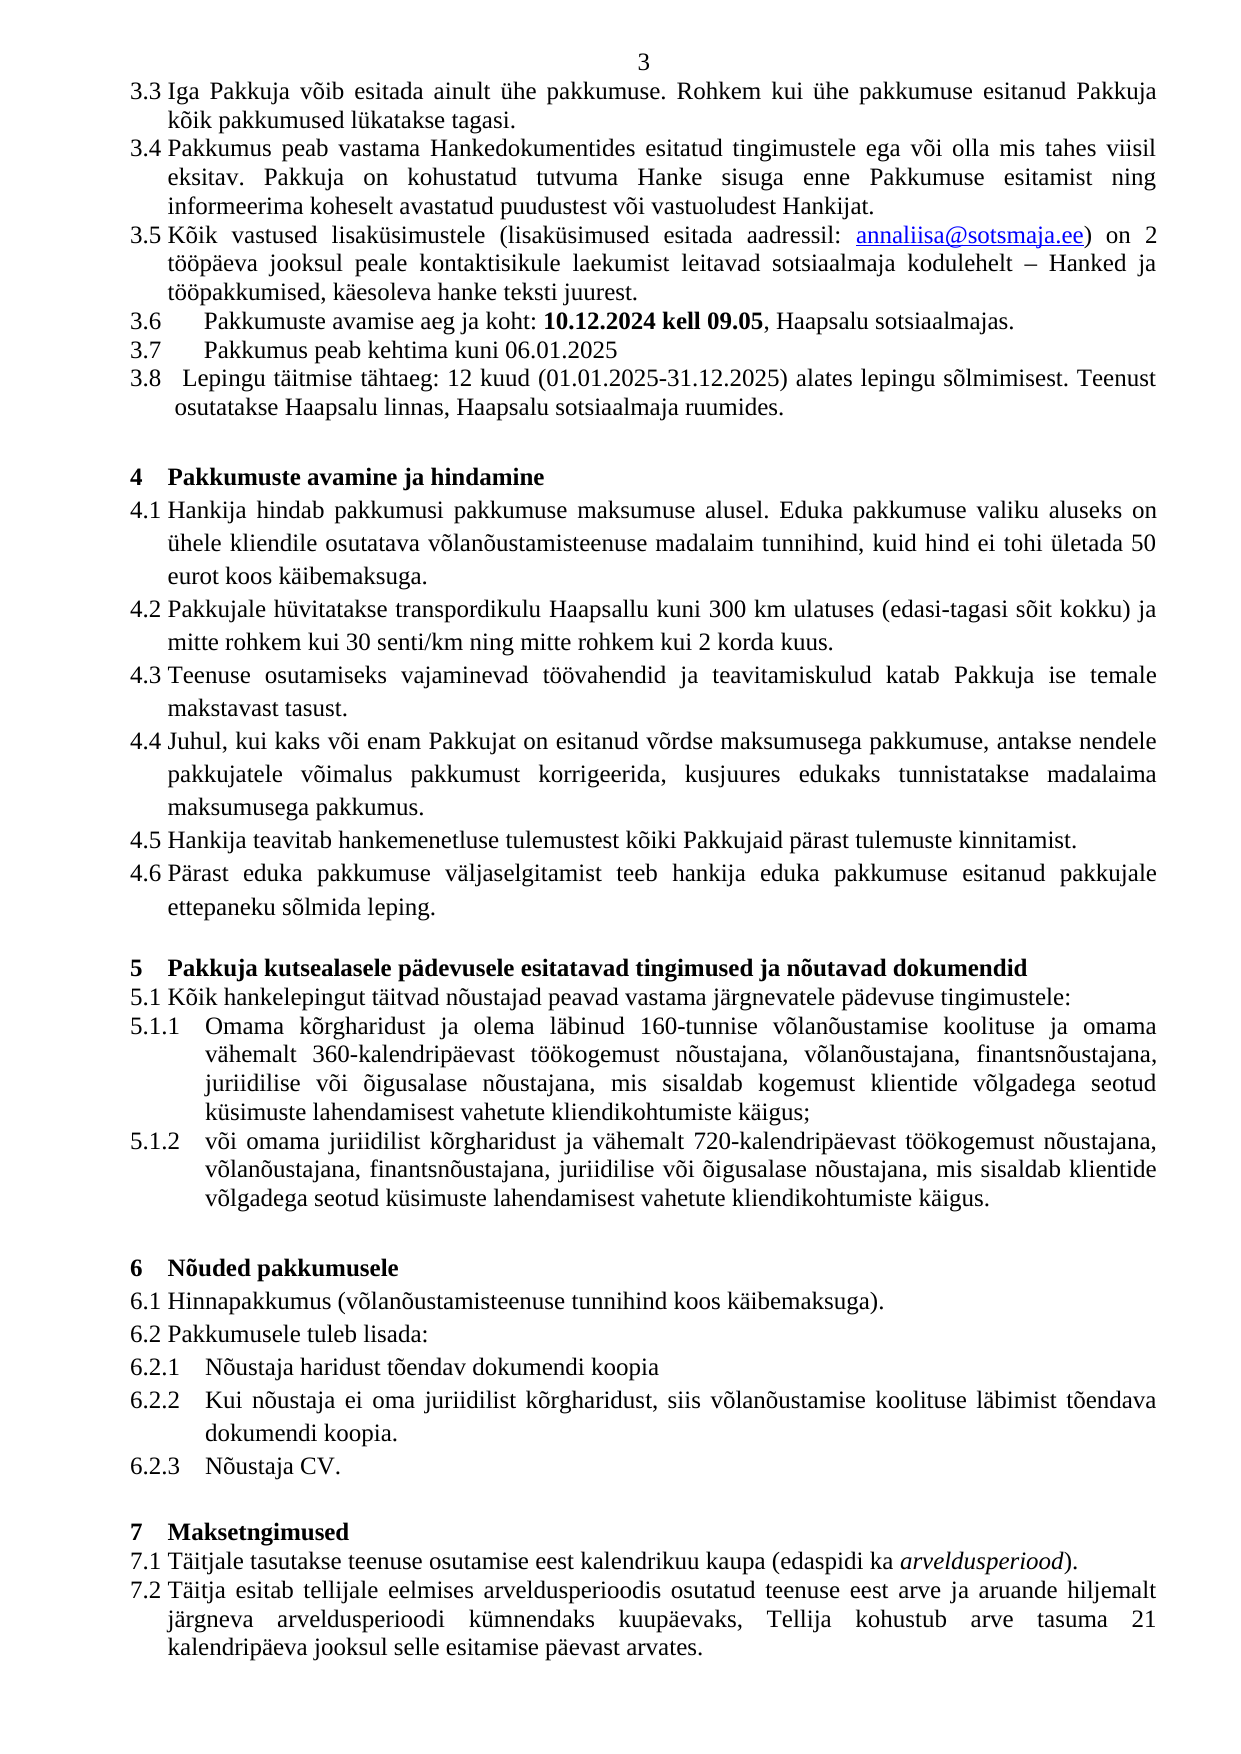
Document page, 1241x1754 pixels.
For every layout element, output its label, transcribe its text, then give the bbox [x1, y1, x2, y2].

list Teenuse osutamiseks vajaminevad töövahendid ja teavitamiskulud katab Pakkuja ise temale makstavast tasust. [130, 660, 1157, 722]
subtitle Täitjale tasutakse teenuse osutamise eest kalendrikuu kaupa (edaspidi ka arveldusperiood). [130, 1546, 1157, 1575]
list Iga Pakkuja võib esitada ainult ühe pakkumuse. Rohkem kui ühe pakkumuse esitanud Pakkuja kõik pakkumused lükatakse tagasi. [130, 76, 1157, 133]
list Pakkujale hüvitatakse transpordikulu Haapsallu kuni 300 km ulatuses (edasi-tagasi sõit kokku) ja mitte rohkem kui 30 senti/km ning mitte rohkem kui 2 korda kuus. [130, 594, 1157, 656]
list Kõik vastused lisaküsimustele (lisaküsimused esitada aadressil: annaliisa@sotsmaja.ee) on 2 tööpäeva jooksul peale kontaktisikule laekumist leitavad sotsiaalmaja kodulehelt – Hanked ja tööpakkumised, käesoleva hanke teksti juurest. [130, 220, 1157, 306]
subtitle või omama juriidilist kõrgharidust ja vähemalt 720-kalendripäevast töökogemust nõustajana, võlanõustajana, finantsnõustajana, juriidilise või õigusalase nõustajana, mis sisaldab klientide võlgadega seotud küsimuste lahendamisest vahetute kliendikohtumiste käigus. [130, 1126, 1157, 1212]
list Hankija teavitab hankemenetluse tulemustest kõiki Pakkujaid pärast tulemuste kinnitamist. [130, 826, 1157, 854]
list Nõuded pakkumusele [130, 1253, 1157, 1282]
list Pakkumusele tuleb lisada: [130, 1319, 1157, 1348]
subtitle Maksetngimused [130, 1517, 1157, 1546]
list Hinnapakkumus (võlanõustamisteenuse tunnihind koos käibemaksuga). [130, 1286, 1157, 1315]
subtitle Pakkuja kutsealasele pädevusele esitatavad tingimused ja nõutavad dokumendid [130, 953, 1157, 982]
list Nõustaja CV. [130, 1451, 1157, 1480]
subtitle Lepingu täitmise tähtaeg: 12 kuud (01.01.2025-31.12.2025) alates lepingu sõlmimisest. Teenust osutatakse Haapsalu linnas, Haapsalu sotsiaalmaja ruumides. [130, 363, 1157, 421]
subtitle Täitja esitab tellijale eelmises arveldusperioodis osutatud teenuse eest arve ja aruande hiljemalt järgneva arveldusperioodi kümnendaks kuupäevaks, Tellija kohustub arve tasuma 21 kalendripäeva jooksul selle esitamise päevast arvates. [130, 1575, 1157, 1661]
list Nõustaja haridust tõendav dokumendi koopia [130, 1352, 1157, 1381]
subtitle Pakkumuste avamise aeg ja koht: 10.12.2024 kell 09.05, Haapsalu sotsiaalmajas. [130, 306, 1157, 335]
list Hankija hindab pakkumusi pakkumuse maksumuse alusel. Eduka pakkumuse valiku aluseks on ühele kliendile osutatava võlanõustamisteenuse madalaim tunnihind, kuid hind ei tohi ületada 50 eurot koos käibemaksuga. [130, 495, 1157, 590]
list Pärast eduka pakkumuse väljaselgitamist teeb hankija eduka pakkumuse esitanud pakkujale ettepaneku sõlmida leping. [130, 858, 1157, 920]
list Juhul, kui kaks või enam Pakkujat on esitanud võrdse maksumusega pakkumuse, antakse nendele pakkujatele võimalus pakkumust korrigeerida, kusjuures edukaks tunnistatakse madalaima maksumusega pakkumus. [130, 726, 1157, 821]
list Pakkumuste avamine ja hindamine [130, 462, 1157, 491]
list Kui nõustaja ei oma juriidilist kõrgharidust, siis võlanõustamise koolituse läbimist tõendava dokumendi koopia. [130, 1385, 1157, 1447]
subtitle Omama kõrgharidust ja olema läbinud 160-tunnise võlanõustamise koolituse ja omama vähemalt 360-kalendripäevast töökogemust nõustajana, võlanõustajana, finantsnõustajana, juriidilise või õigusalase nõustajana, mis sisaldab kogemust klientide võlgadega seotud küsimuste lahendamisest vahetute kliendikohtumiste käigus; [130, 1011, 1157, 1126]
subtitle Kõik hankelepingut täitvad nõustajad peavad vastama järgnevatele pädevuse tingimustele: [130, 982, 1157, 1011]
list Pakkumus peab vastama Hankedokumentides esitatud tingimustele ega või olla mis tahes viisil eksitav. Pakkuja on kohustatud tutvuma Hanke sisuga enne Pakkumuse esitamist ning informeerima koheselt avastatud puudustest või vastuoludest Hankijat. [130, 133, 1157, 220]
subtitle Pakkumus peab kehtima kuni 06.01.2025 [130, 335, 1157, 363]
